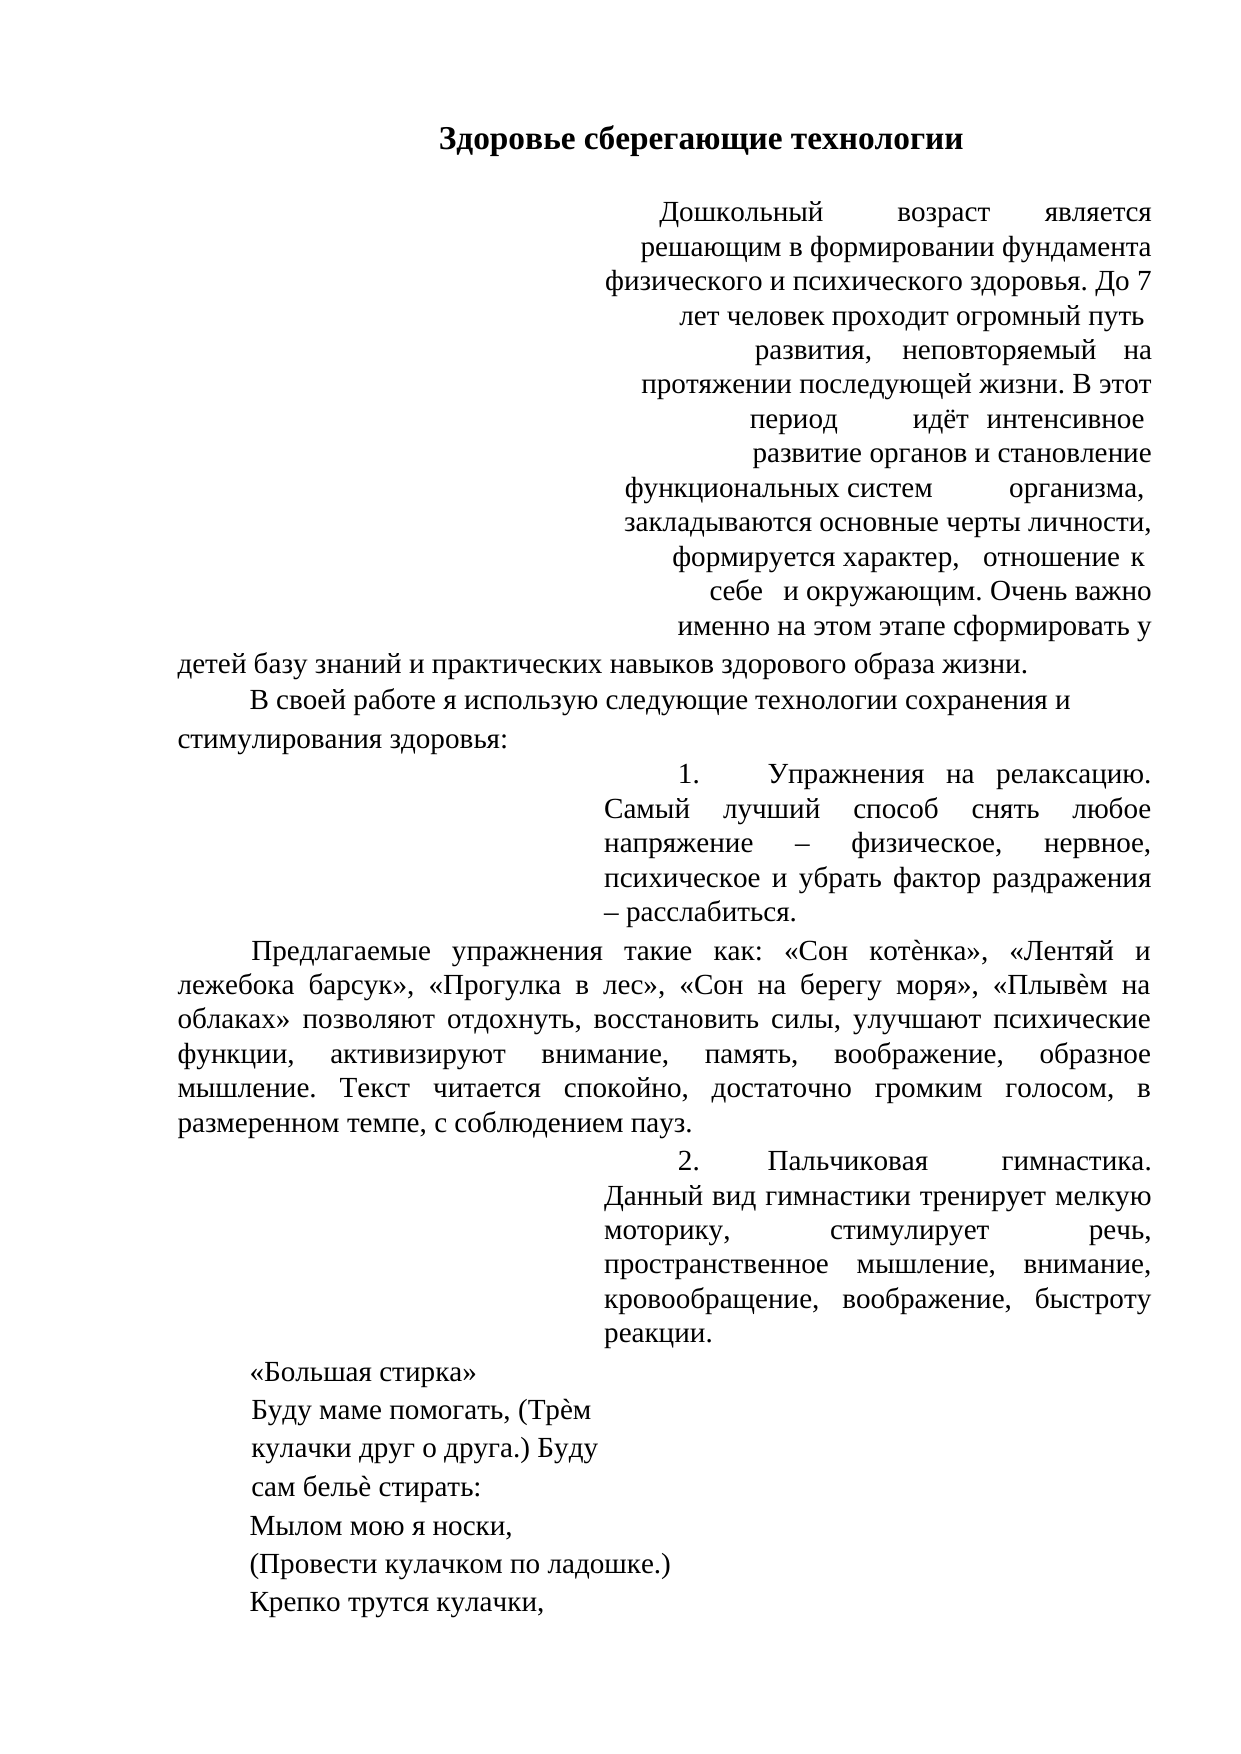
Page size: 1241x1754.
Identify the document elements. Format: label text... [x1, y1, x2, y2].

text Предлагаемые упражнения такие как: «Сон котѐнка», «Лентяй и лежебока барсук», «Прогулка в лес», «Сон на берегу моря», «Плывѐм на облаках» позволяют отдохнуть, восстановить силы, улучшают психические функции, активизируют внимание, память, воображение, образное мышление. Текст читается спокойно, достаточно громким голосом, в размеренном темпе, с соблюдением пауз. [177, 933, 1152, 1138]
text стимулирования здоровья: [177, 721, 1152, 754]
text (Провести кулачком по ладошке.) [249, 1546, 1152, 1579]
text Здоровье сберегающие технологии [439, 118, 1152, 156]
text Мылом мою я носки, [249, 1508, 1152, 1541]
text В своей работе я использую следующие технологии сохранения и [249, 682, 1152, 716]
list Упражнения на релаксацию. Самый лучший способ снять любое напряжение – физическое, нервное, психическое и убрать фактор раздражения – расслабиться. [604, 756, 1152, 928]
text детей базу знаний и практических навыков здорового образа жизни. [177, 647, 1152, 680]
text Дошкольный возраст является решающим в формировании фундамента физического и психического здоровья. До 7 лет человек проходит огромный путь развития, неповторяемый на протяжении последующей жизни. В этот период идёт интенсивное развитие органов и становление функциональных систем организма, закладываются основные черты личности, формируется характер, отношение к себе и окружающим. Очень важно именно на этом этапе сформировать у [603, 194, 1152, 642]
list Пальчиковая гимнастика. Данный вид гимнастики тренирует мелкую моторику, стимулирует речь, пространственное мышление, внимание, кровообращение, воображение, быстроту реакции. [604, 1143, 1152, 1349]
text Крепко трутся кулачки, [249, 1584, 1152, 1618]
text Буду маме помогать, (Трѐм кулачки друг о друга.) Буду сам бельѐ стирать: [251, 1392, 611, 1503]
text «Большая стирка» [249, 1354, 1152, 1387]
